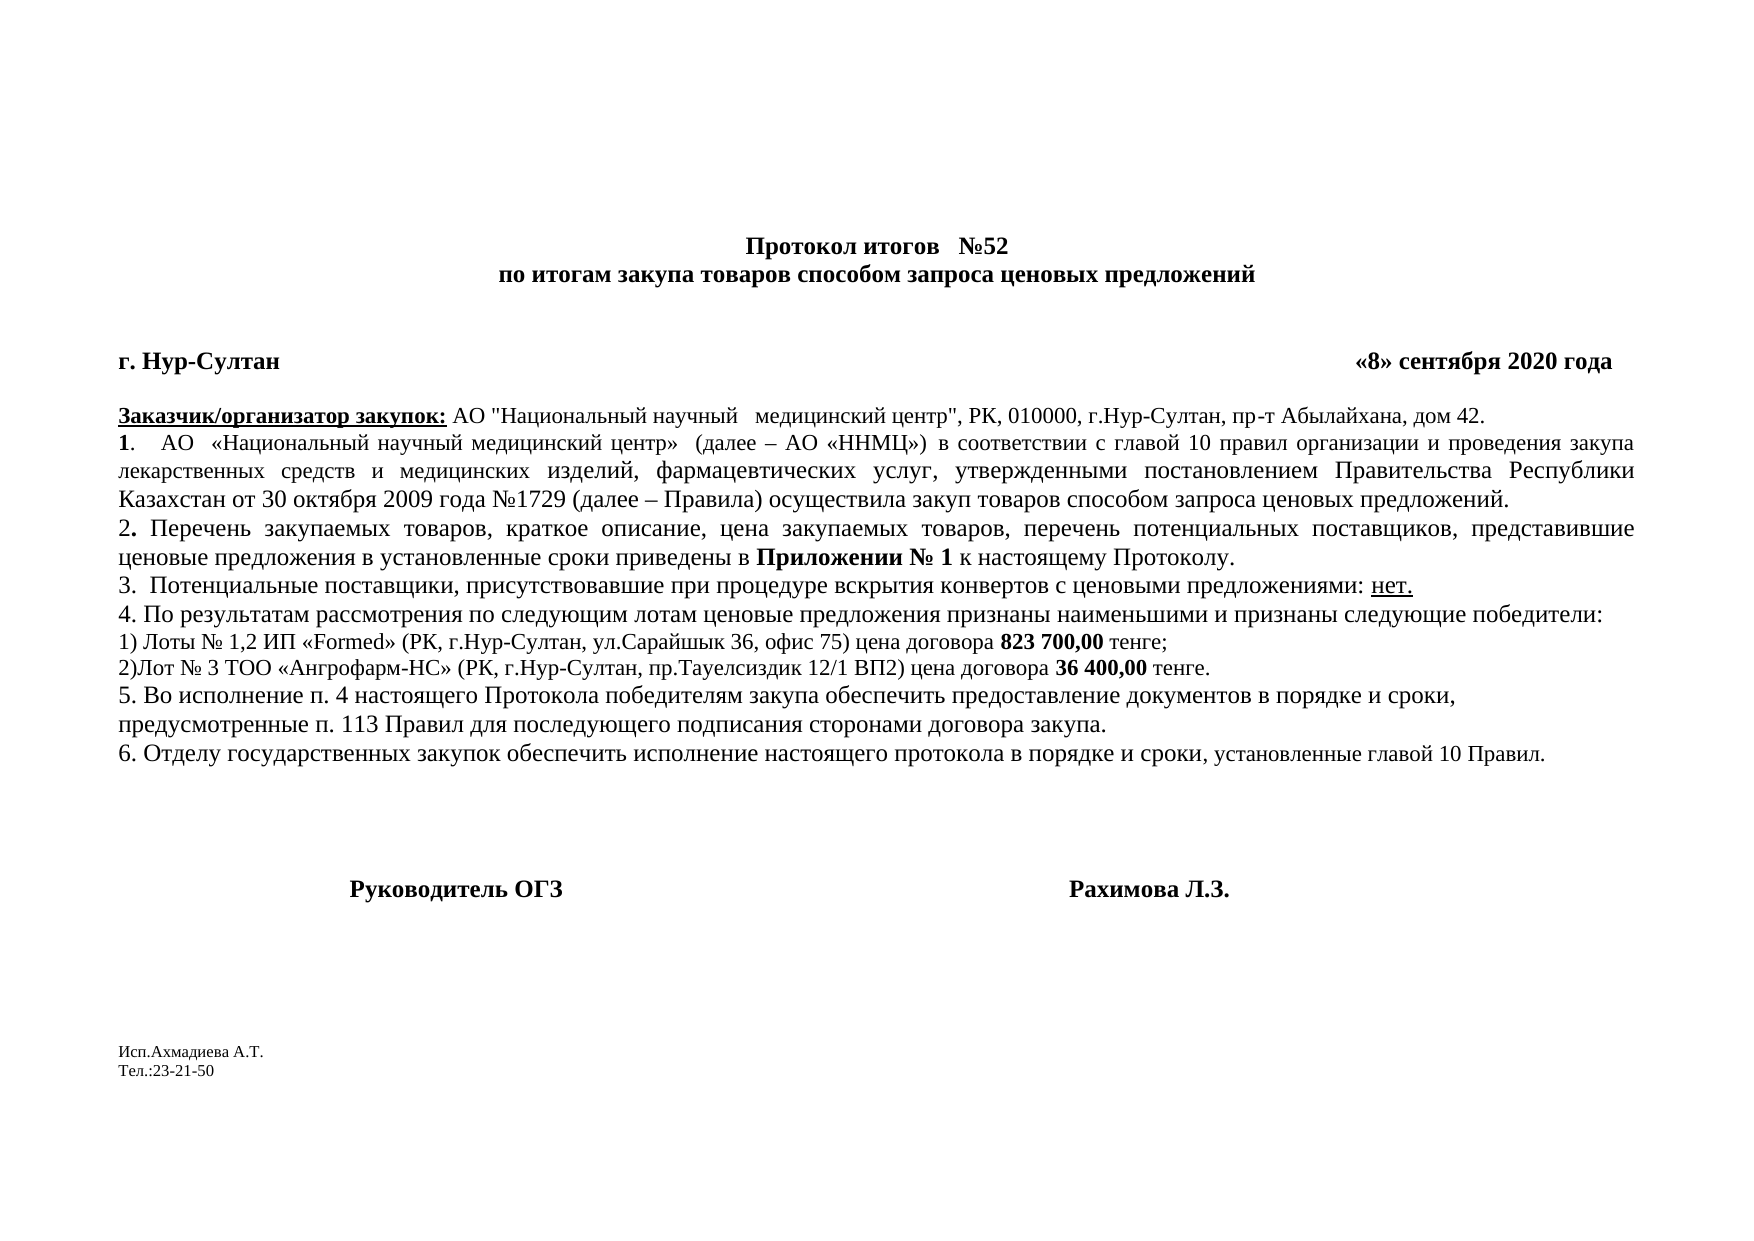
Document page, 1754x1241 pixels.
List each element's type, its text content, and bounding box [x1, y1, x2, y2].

text 3. Потенциальные поставщики, присутствовавшие при процедуре вскрытия конвертов с ценовыми предложениями: нет. [118, 570, 1636, 599]
text Протокол итогов №52 [118, 231, 1636, 259]
text 4. По результатам рассмотрения по следующим лотам ценовые предложения признаны наименьшими и признаны следующие победители: [118, 599, 1636, 628]
text Исп.Ахмадиева А.Т. [118, 1042, 1636, 1061]
text Тел.:23-21-50 [118, 1061, 1636, 1080]
text Заказчик/организатор закупок: АО "Национальный научный медицинский центр", РК, 010000, г.Нур-Султан, пр-т Абылайхана, дом 42. [118, 403, 1636, 429]
text 5. Во исполнение п. 4 настоящего Протокола победителям закупа обеспечить предоставление документов в порядке и сроки, предусмотренные п. 113 Правил для последующего подписания сторонами договора закупа. [118, 681, 1636, 738]
text 1. АО «Национальный научный медицинский центр» (далее – АО «ННМЦ») в соответствии с главой 10 правил организации и проведения закупа лекарственных средств и медицинских изделий, фармацевтических услуг, утвержденными постановлением Правительства Республики Казахстан от 30 октября 2009 года №1729 (далее – Правила) осуществила закуп товаров способом запроса ценовых предложений. [118, 429, 1636, 513]
text по итогам закупа товаров способом запроса ценовых предложений [118, 259, 1636, 288]
text 2)Лот № 3 ТОО «Ангрофарм-НС» (РК, г.Нур-Султан, пр.Тауелсиздик 12/1 ВП2) цена договора 36 400,00 тенге. [118, 654, 1636, 681]
text 6. Отделу государственных закупок обеспечить исполнение настоящего протокола в порядке и сроки, установленные главой 10 Правил. [118, 738, 1636, 767]
text 2. Перечень закупаемых товаров, краткое описание, цена закупаемых товаров, перечень потенциальных поставщиков, представившие ценовые предложения в установленные сроки приведены в Приложении № 1 к настоящему Протоколу. [118, 513, 1636, 570]
text г. Нур-Султан «8» сентября 2020 года [118, 346, 1636, 374]
text 1) Лоты № 1,2 ИП «Formed» (РК, г.Нур-Султан, ул.Сарайшык 36, офис 75) цена договора 823 700,00 тенге; [118, 628, 1636, 654]
text Руководитель ОГЗ Рахимова Л.З. [118, 874, 1636, 903]
